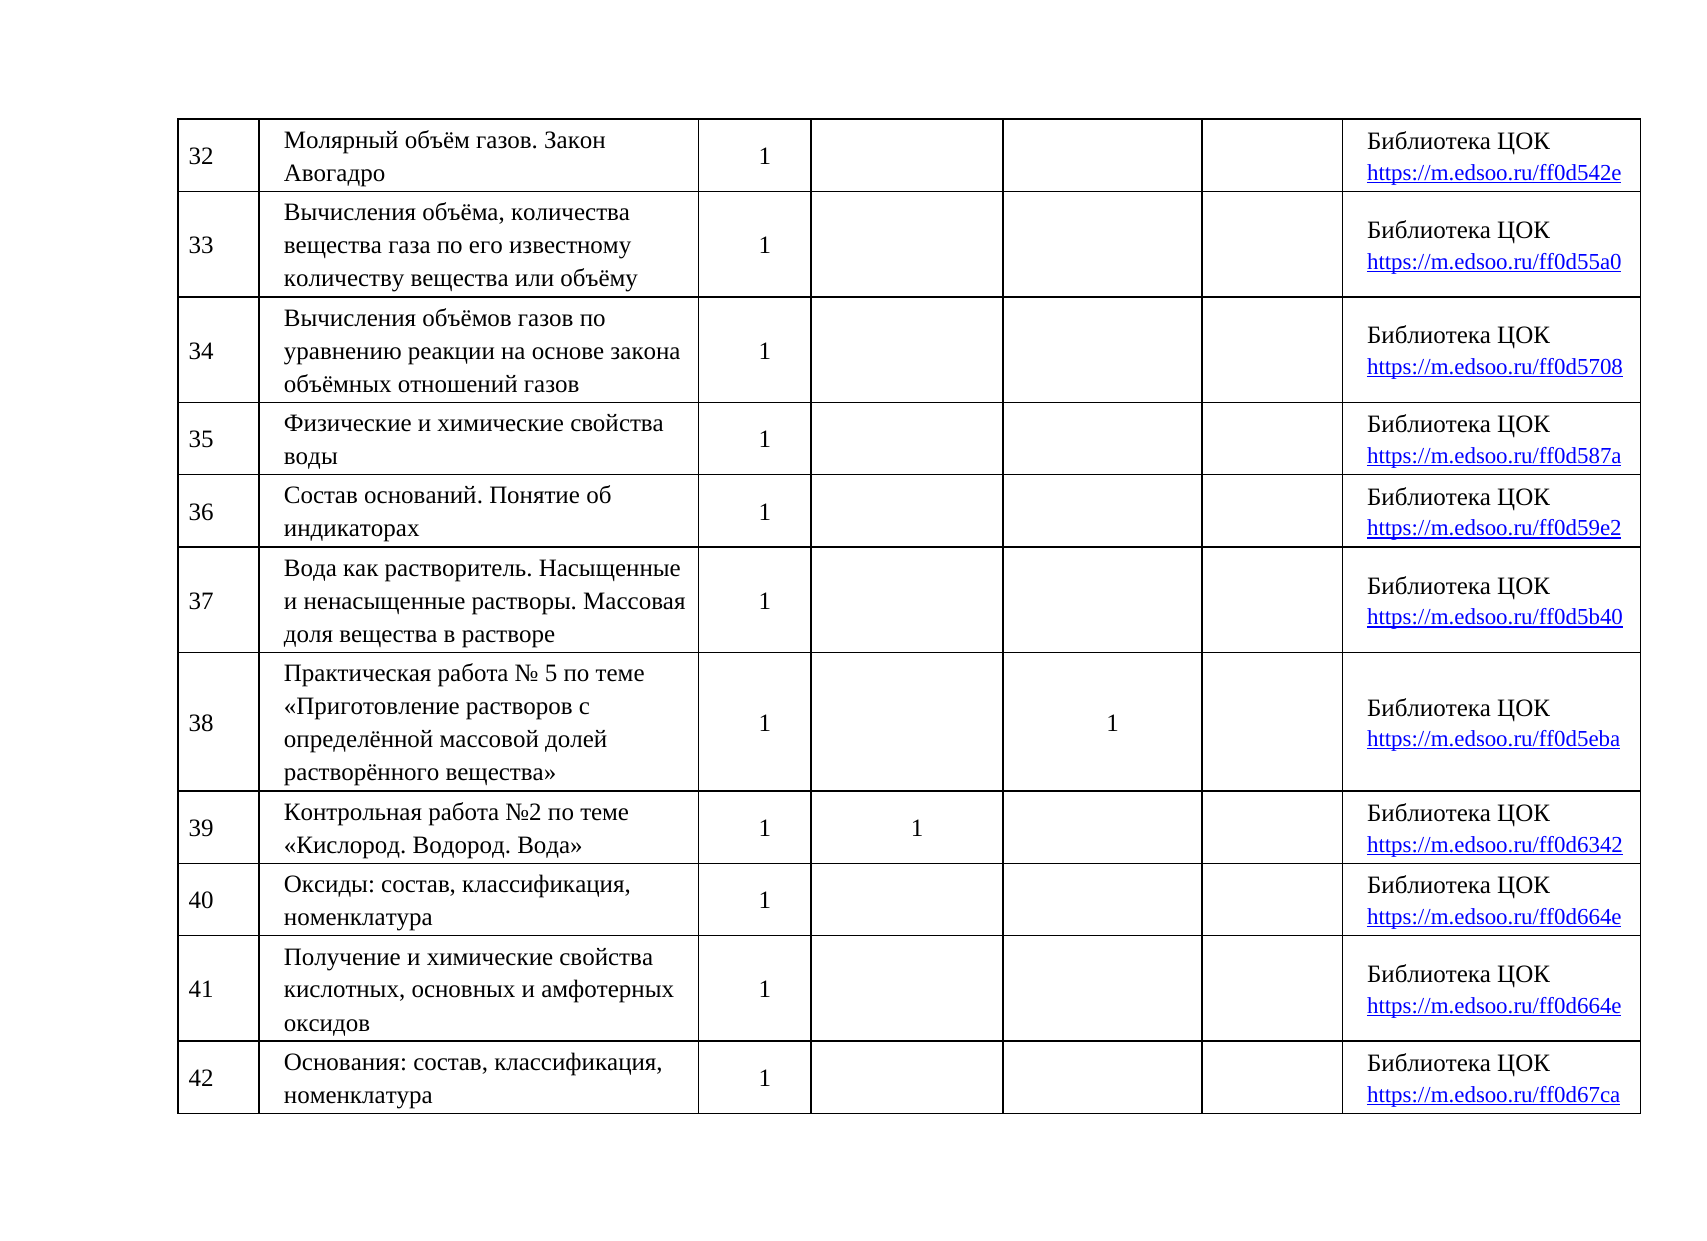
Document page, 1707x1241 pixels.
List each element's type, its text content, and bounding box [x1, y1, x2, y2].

table_cell [1203, 403, 1342, 474]
table_cell [1203, 548, 1342, 652]
table_cell [812, 936, 1002, 1040]
table_cell [1004, 120, 1201, 191]
table_cell 41 [179, 936, 258, 1040]
table_cell 38 [179, 653, 258, 790]
table_cell Библиотека ЦОК https://m.edsoo.ru/ff0d542e [1343, 120, 1640, 191]
table_cell 39 [179, 792, 258, 862]
table_cell [1004, 475, 1201, 546]
table_cell [1203, 192, 1342, 296]
table_cell 1 [699, 475, 810, 546]
table_cell [812, 120, 1002, 191]
table_cell 34 [179, 298, 258, 401]
table_cell 32 [179, 120, 258, 191]
table_cell [812, 864, 1002, 935]
table_cell [1004, 864, 1201, 935]
table_cell [812, 192, 1002, 296]
table_cell 1 [699, 936, 810, 1040]
table_cell Вычисления объёма, количества вещества газа по его известному количеству вещества или объёму [260, 192, 698, 296]
table_cell Получение и химические свойства кислотных, основных и амфотерных оксидов [260, 936, 698, 1040]
table_cell 40 [179, 864, 258, 935]
table_cell Состав оснований. Понятие об индикаторах [260, 475, 698, 546]
table_cell Библиотека ЦОК https://m.edsoo.ru/ff0d55a0 [1343, 192, 1640, 296]
table_cell 1 [699, 192, 810, 296]
table_cell [1203, 298, 1342, 401]
table_cell Библиотека ЦОК https://m.edsoo.ru/ff0d6342 [1343, 792, 1640, 862]
table_cell 42 [179, 1042, 258, 1113]
table_cell 1 [699, 653, 810, 790]
table_cell [1004, 1042, 1201, 1113]
table_cell Оксиды: состав, классификация, номенклатура [260, 864, 698, 935]
table_cell Библиотека ЦОК https://m.edsoo.ru/ff0d5708 [1343, 298, 1640, 401]
table_cell [1004, 548, 1201, 652]
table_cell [1343, 1042, 1640, 1113]
table_cell 1 [699, 1042, 810, 1113]
table_cell [812, 1042, 1002, 1113]
table_cell [1004, 792, 1201, 862]
table_cell 1 [699, 548, 810, 652]
table_cell 1 [1004, 653, 1201, 790]
table_cell [1203, 120, 1342, 191]
table_cell 33 [179, 192, 258, 296]
table_cell Практическая работа № 5 по теме «Приготовление растворов с определённой массовой долей растворённого вещества» [260, 653, 698, 790]
table_cell 1 [699, 120, 810, 191]
table_cell [812, 548, 1002, 652]
table_cell Библиотека ЦОК https://m.edsoo.ru/ff0d5eba [1343, 653, 1640, 790]
table_cell 1 [699, 298, 810, 401]
table_cell Библиотека ЦОК https://m.edsoo.ru/ff0d664e [1343, 864, 1640, 935]
table_cell [812, 403, 1002, 474]
table_cell [812, 475, 1002, 546]
table_cell 1 [699, 792, 810, 862]
table_cell [1203, 1042, 1342, 1113]
table_cell [1203, 475, 1342, 546]
table_cell Основания: состав, классификация, номенклатура [260, 1042, 698, 1113]
table_cell [1004, 298, 1201, 401]
table_cell [812, 298, 1002, 401]
table_cell Молярный объём газов. Закон Авогадро [260, 120, 698, 191]
table_cell [1004, 936, 1201, 1040]
table_cell [812, 653, 1002, 790]
table_cell 36 [179, 475, 258, 546]
table_cell 1 [699, 864, 810, 935]
table_cell Контрольная работа №2 по теме «Кислород. Водород. Вода» [260, 792, 698, 862]
table_cell [1203, 864, 1342, 935]
table_cell 37 [179, 548, 258, 652]
table_cell [1203, 792, 1342, 862]
table_cell [1004, 403, 1201, 474]
table_cell [1004, 192, 1201, 296]
table_cell Библиотека ЦОК https://m.edsoo.ru/ff0d59e2 [1343, 475, 1640, 546]
table_cell [1203, 653, 1342, 790]
table_cell Библиотека ЦОК https://m.edsoo.ru/ff0d5b40 [1343, 548, 1640, 652]
table_cell 1 [699, 403, 810, 474]
table_cell 1 [812, 792, 1002, 862]
table_cell Вычисления объёмов газов по уравнению реакции на основе закона объёмных отношений газов [260, 298, 698, 401]
table_cell Библиотека ЦОК https://m.edsoo.ru/ff0d664e [1343, 936, 1640, 1040]
table_cell Физические и химические свойства воды [260, 403, 698, 474]
table_cell 35 [179, 403, 258, 474]
table_cell Библиотека ЦОК https://m.edsoo.ru/ff0d587a [1343, 403, 1640, 474]
table_cell Вода как растворитель. Насыщенные и ненасыщенные растворы. Массовая доля вещества в растворе [260, 548, 698, 652]
table_cell [1203, 936, 1342, 1040]
